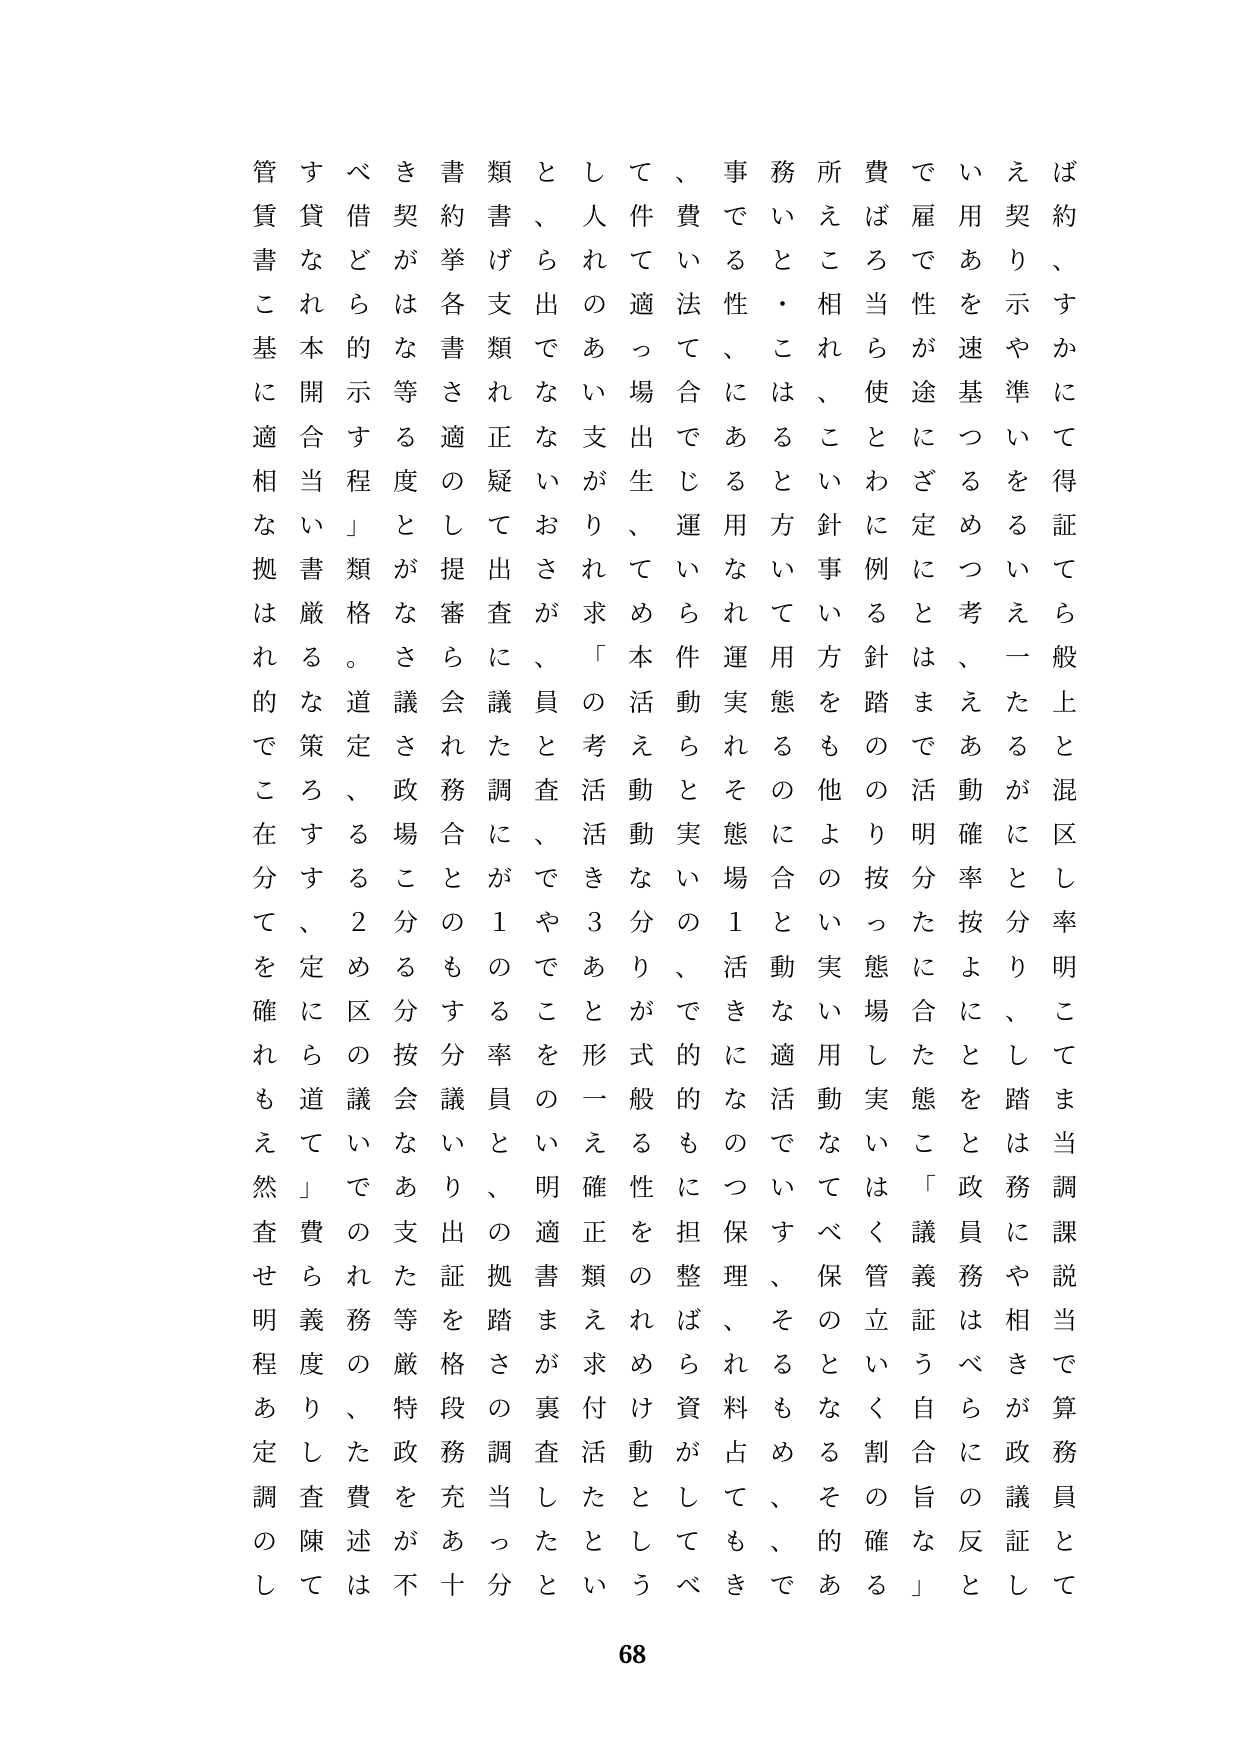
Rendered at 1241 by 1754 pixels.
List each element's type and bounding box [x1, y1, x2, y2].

text [229, 148, 1100, 1606]
